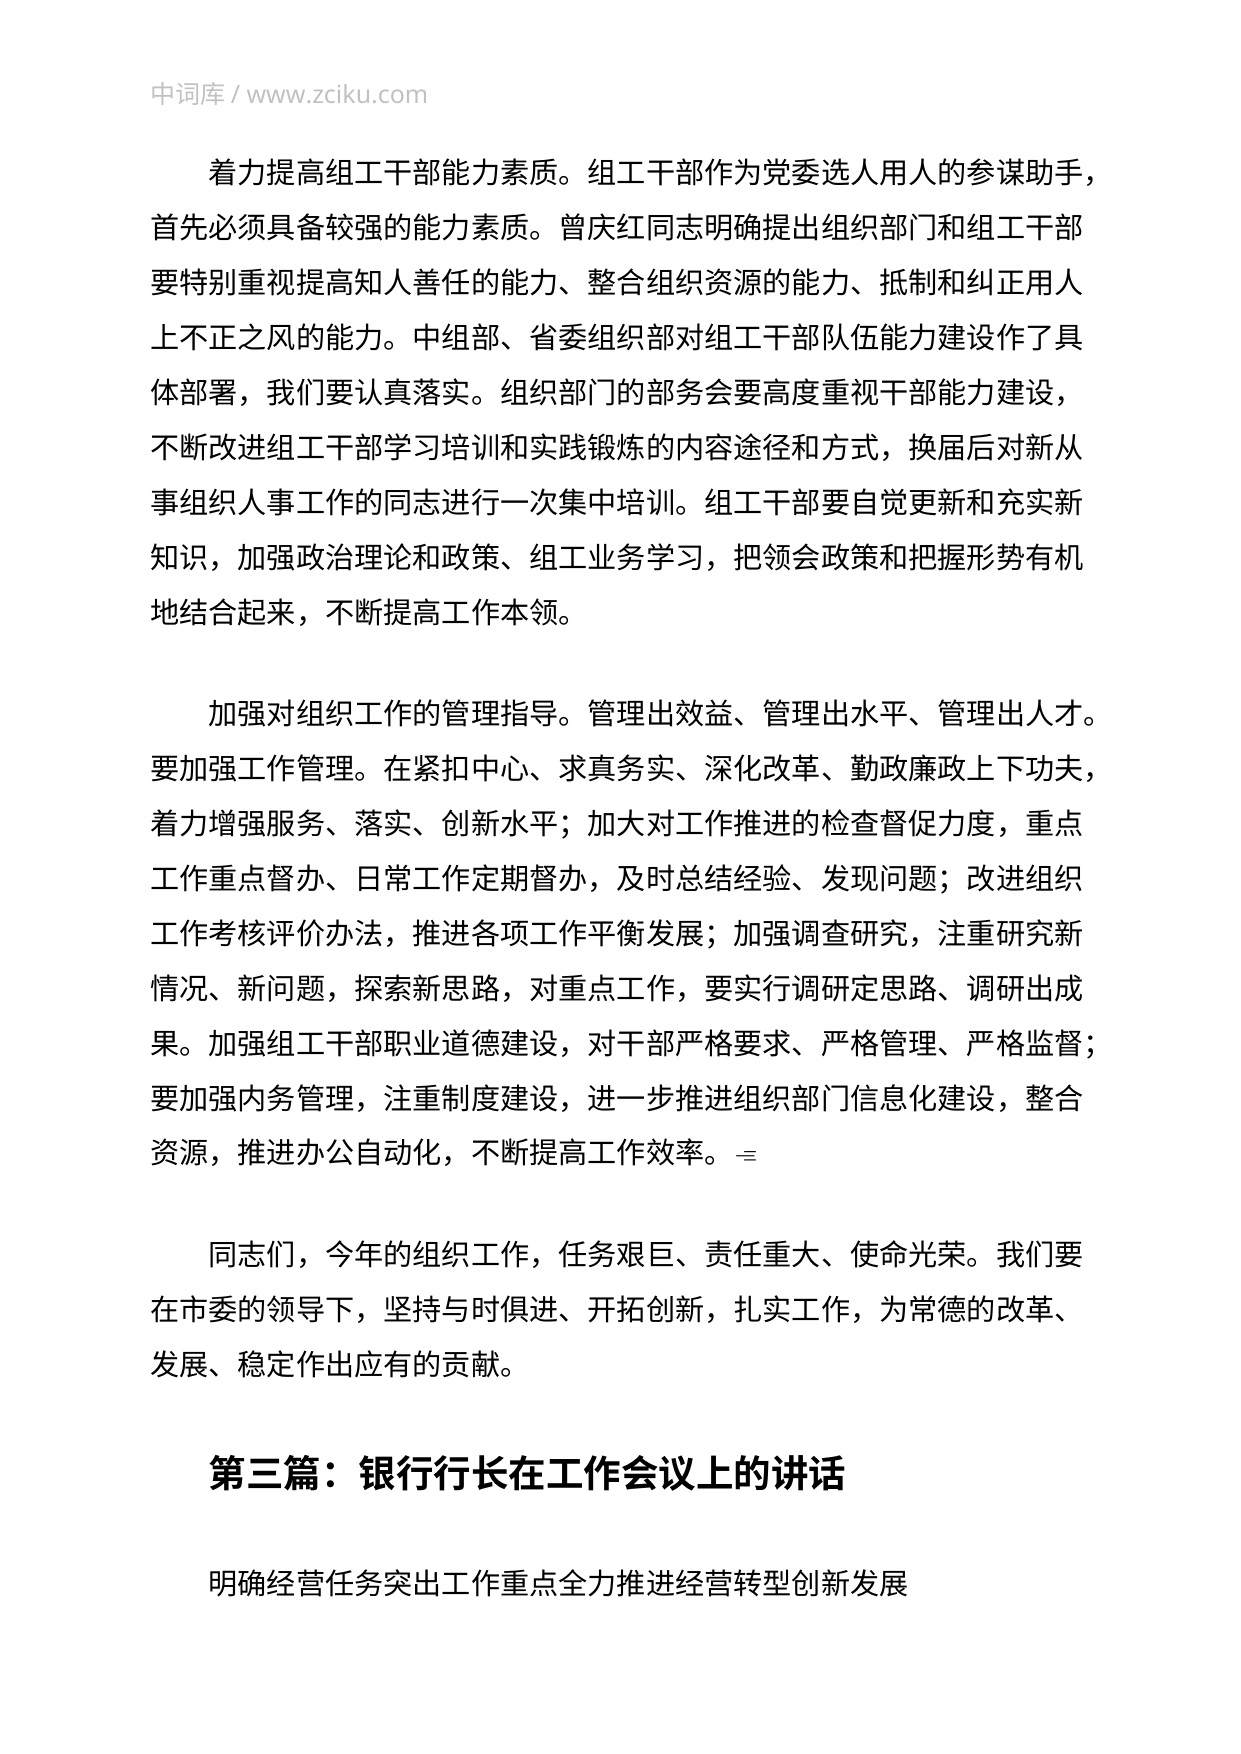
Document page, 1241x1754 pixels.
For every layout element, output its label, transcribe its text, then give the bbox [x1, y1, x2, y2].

text 明确经营任务突出工作重点全力推进经营转型创新发展 [150, 1561, 1090, 1603]
text 着力提高组工干部能力素质。组工干部作为党委选人用人的参谋助手，首先必须具备较强的能力素质。曾庆红同志明确提出组织部门和组工干部要特别重视提高知人善任的能力、整合组织资源的能力、抵制和纠正用人上不正之风的能力。中组部、省委组织部对组工干部队伍能力建设作了具体部署，我们要认真落实。组织部门的部务会要高度重视干部能力建设，不断改进组工干部学习培训和实践锻炼的内容途径和方式，换届后对新从事组织人事工作的同志进行一次集中培训。组工干部要自觉更新和充实新知识，加强政治理论和政策、组工业务学习，把领会政策和把握形势有机地结合起来，不断提高工作本领。 [150, 150, 1090, 631]
text 同志们，今年的组织工作，任务艰巨、责任重大、使命光荣。我们要在市委的领导下，坚持与时俱进、开拓创新，扎实工作，为常德的改革、发展、稳定作出应有的贡献。 [150, 1232, 1090, 1384]
text 第三篇：银行行长在工作会议上的讲话 [150, 1443, 1090, 1498]
text 加强对组织工作的管理指导。管理出效益、管理出水平、管理出人才。要加强工作管理。在紧扣中心、求真务实、深化改革、勤政廉政上下功夫，着力增强服务、落实、创新水平；加大对工作推进的检查督促力度，重点工作重点督办、日常工作定期督办，及时总结经验、发现问题；改进组织工作考核评价办法，推进各项工作平衡发展；加强调查研究，注重研究新情况、新问题，探索新思路，对重点工作，要实行调研定思路、调研出成果。加强组工干部职业道德建设，对干部严格要求、严格管理、严格监督；要加强内务管理，注重制度建设，进一步推进组织部门信息化建设，整合资源，推进办公自动化，不断提高工作效率。 [150, 691, 1090, 1172]
